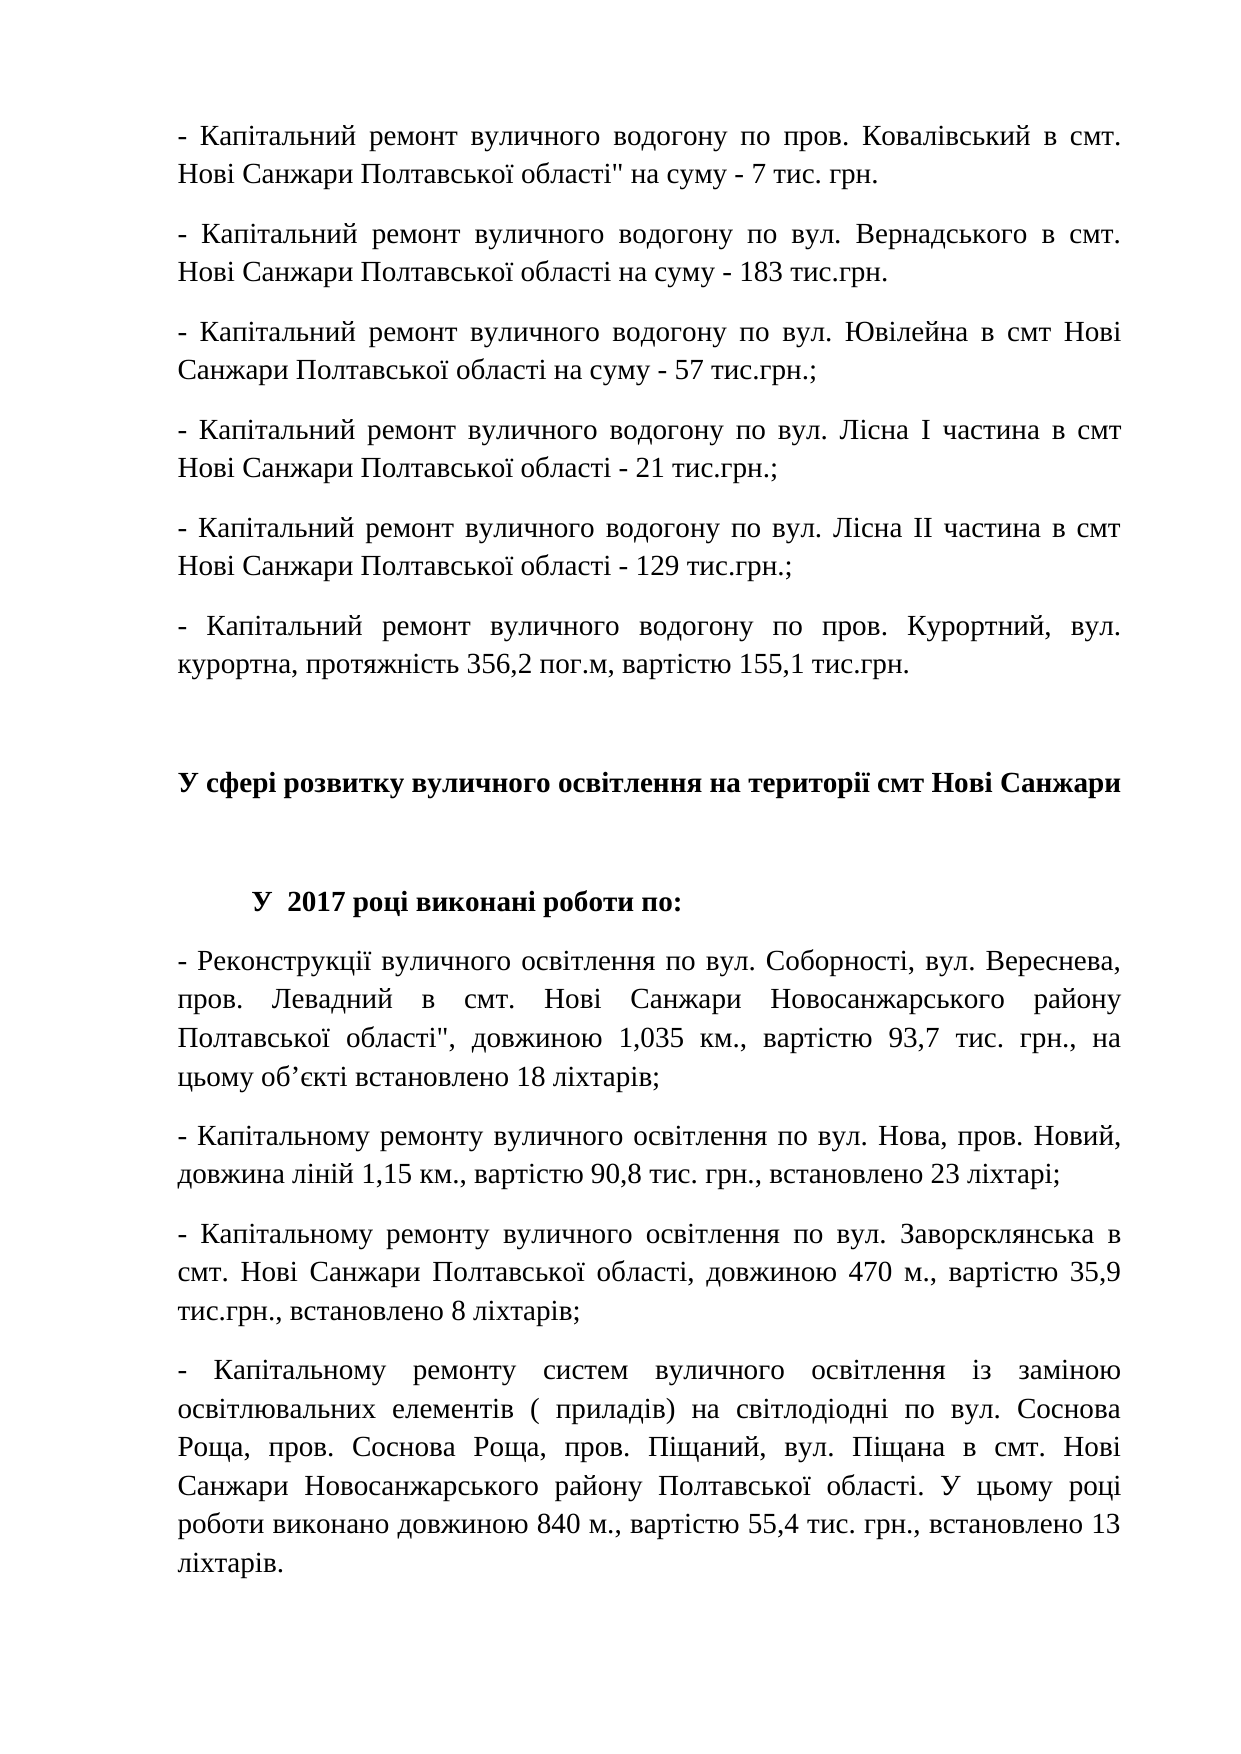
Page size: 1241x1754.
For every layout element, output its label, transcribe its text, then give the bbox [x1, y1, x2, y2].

text - Капітальний ремонт вуличного водогону по пров. Курортний, вул. курортна, протяжність 356,2 пог.м, вартістю 155,1 тис.грн. [177, 608, 1122, 680]
text - Капітальному ремонту вуличного освітлення по вул. Нова, пров. Новий, довжина ліній 1,15 км., вартістю 90,8 тис. грн., встановлено 23 ліхтарі; [177, 1118, 1122, 1190]
text У сфері розвитку вуличного освітлення на території смт Нові Санжари [177, 765, 1122, 798]
text У 2017 році виконані роботи по: [177, 884, 1122, 917]
text - Капітальному ремонту систем вуличного освітлення із заміною освітлювальних елементів ( приладів) на світлодіодні по вул. Соснова Роща, пров. Соснова Роща, пров. Піщаний, вул. Піщана в смт. Нові Санжари Новосанжарського району Полтавської області. У цьому році роботи виконано довжиною 840 м., вартістю 55,4 тис. грн., встановлено 13 ліхтарів. [177, 1352, 1122, 1579]
text - Капітальному ремонту вуличного освітлення по вул. Заворсклянська в смт. Нові Санжари Полтавської області, довжиною 470 м., вартістю 35,9 тис.грн., встановлено 8 ліхтарів; [177, 1216, 1122, 1327]
text - Капітальний ремонт вуличного водогону по вул. Вернадського в смт. Нові Санжари Полтавської області на суму - 183 тис.грн. [177, 216, 1122, 288]
text - Капітальний ремонт вуличного водогону по пров. Ковалівський в смт. Нові Санжари Полтавської області" на суму - 7 тис. грн. [177, 118, 1122, 190]
text - Капітальний ремонт вуличного водогону по вул. Лісна І частина в смт Нові Санжари Полтавської області - 21 тис.грн.; [177, 412, 1122, 484]
text - Реконструкції вуличного освітлення по вул. Соборності, вул. Вереснева, пров. Левадний в смт. Нові Санжари Новосанжарського району Полтавської області", довжиною 1,035 км., вартістю 93,7 тис. грн., на цьому обʼєкті встановлено 18 ліхтарів; [177, 943, 1122, 1092]
text - Капітальний ремонт вуличного водогону по вул. Лісна ІІ частина в смт Нові Санжари Полтавської області - 129 тис.грн.; [177, 510, 1122, 582]
text - Капітальний ремонт вуличного водогону по вул. Ювілейна в смт Нові Санжари Полтавської області на суму - 57 тис.грн.; [177, 314, 1122, 386]
